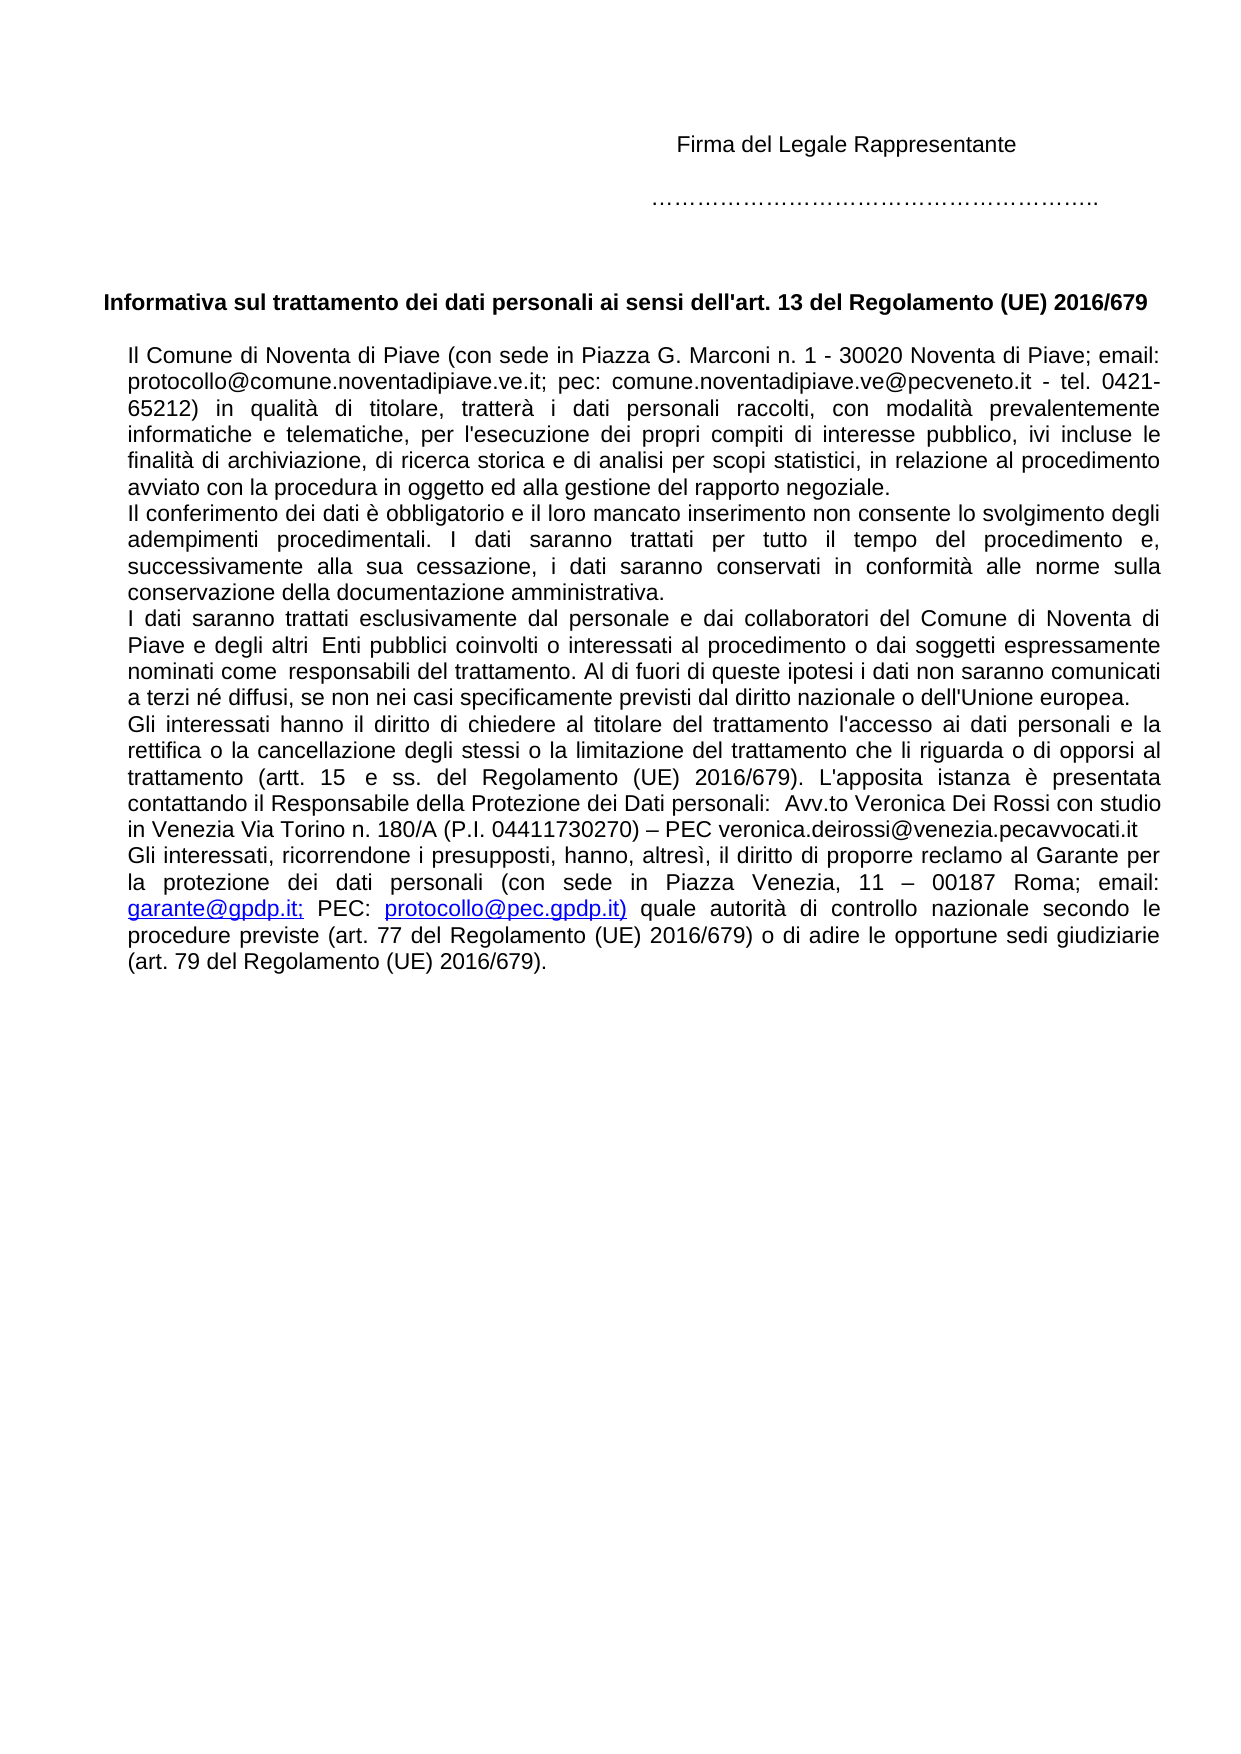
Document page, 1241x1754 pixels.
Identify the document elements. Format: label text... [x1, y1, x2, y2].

text ………………………………………………….. [103, 183, 1129, 210]
text Il conferimento dei dati è obbligatorio e il loro mancato inserimento non consente lo svolgimento degli adempimenti procedimentali. I dati saranno trattati per tutto il tempo del procedimento e, successivamente alla sua cessazione, i dati saranno conservati in conformità alle norme sulla conservazione della documentazione amministrativa. [127, 500, 1161, 605]
text Il Comune di Noventa di Piave (con sede in Piazza G. Marconi n. 1 - 30020 Noventa di Piave; email: protocollo@comune.noventadipiave.ve.it; pec: comune.noventadipiave.ve@pecveneto.it - tel. 0421-65212) in qualità di titolare, tratterà i dati personali raccolti, con modalità prevalentemente informatiche e telematiche, per l'esecuzione dei propri compiti di interesse pubblico, ivi incluse le finalità di archiviazione, di ricerca storica e di analisi per scopi statistici, in relazione al procedimento avviato con la procedura in oggetto ed alla gestione del rapporto negoziale. [127, 342, 1161, 500]
text Informativa sul trattamento dei dati personali ai sensi dell'art. 13 del Regolamento (UE) 2016/679 [103, 289, 1166, 315]
list Firma del Legale Rappresentante [676, 131, 1129, 157]
text Gli interessati, ricorrendone i presupposti, hanno, altresì, il diritto di proporre reclamo al Garante per la protezione dei dati personali (con sede in Piazza Venezia, 11 – 00187 Roma; email: garante@gpdp.it; PEC: protocollo@pec.gpdp.it) quale autorità di controllo nazionale secondo le procedure previste (art. 77 del Regolamento (UE) 2016/679) o di adire le opportune sedi giudiziarie (art. 79 del Regolamento (UE) 2016/679). [127, 842, 1161, 974]
text Gli interessati hanno il diritto di chiedere al titolare del trattamento l'accesso ai dati personali e la rettifica o la cancellazione degli stessi o la limitazione del trattamento che li riguarda o di opporsi al trattamento (artt. 15 e ss. del Regolamento (UE) 2016/679). L'apposita istanza è presentata contattando il Responsabile della Protezione dei Dati personali: Avv.to Veronica Dei Rossi con studio in Venezia Via Torino n. 180/A (P.I. 04411730270) – PEC veronica.deirossi@venezia.pecavvocati.it [127, 711, 1161, 842]
text I dati saranno trattati esclusivamente dal personale e dai collaboratori del Comune di Noventa di Piave e degli altri Enti pubblici coinvolti o interessati al procedimento o dai soggetti espressamente nominati come responsabili del trattamento. Al di fuori di queste ipotesi i dati non saranno comunicati a terzi né diffusi, se non nei casi specificamente previsti dal diritto nazionale o dell'Unione europea. [127, 605, 1161, 711]
